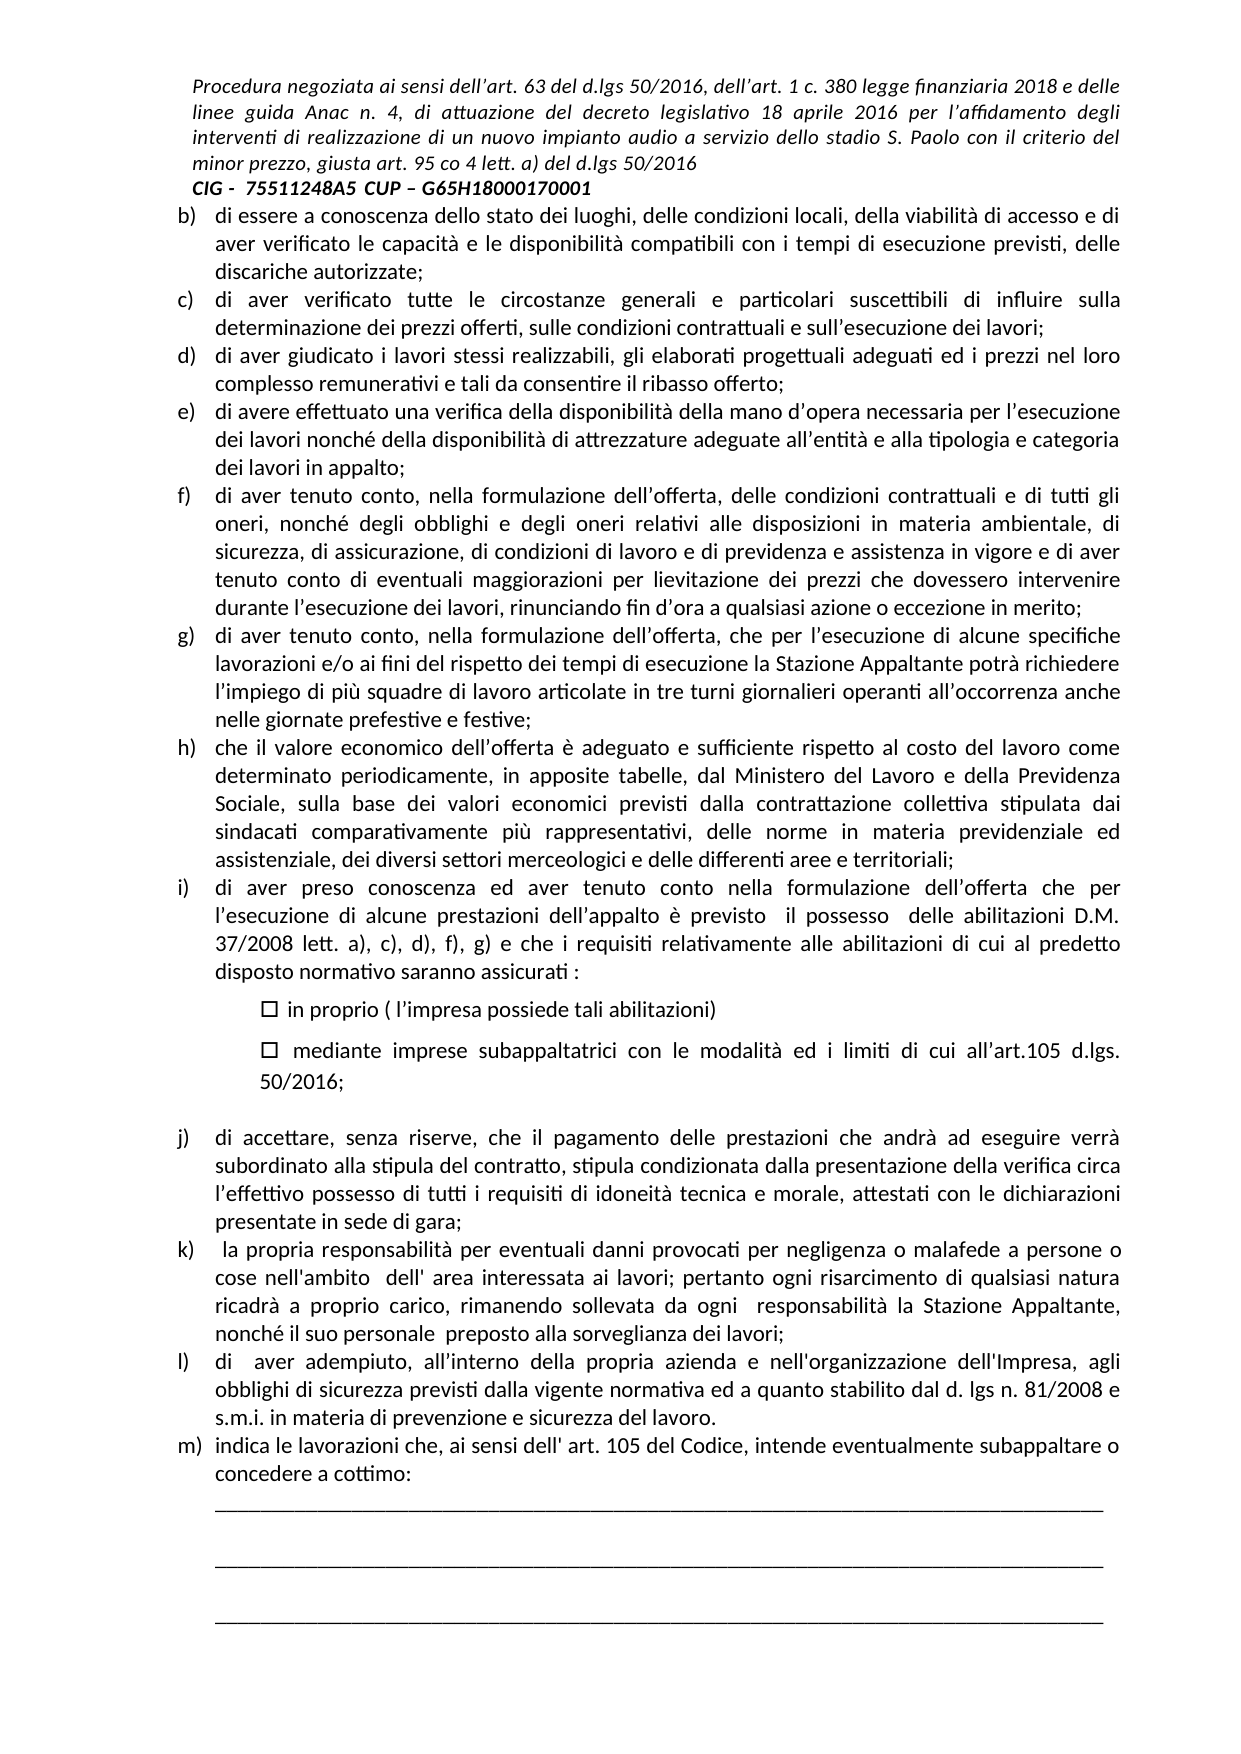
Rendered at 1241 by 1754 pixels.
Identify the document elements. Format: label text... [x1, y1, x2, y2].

list di aver verificato tutte le circostanze generali e particolari suscettibili di influire sulla determinazione dei prezzi offerti, sulle condizioni contrattuali e sull’esecuzione dei lavori; [177, 285, 1122, 341]
text □ in proprio ( l’impresa possiede tali abilitazioni) [259, 985, 1122, 1026]
text ______________________________________________________________________________ [215, 1543, 1122, 1571]
text ______________________________________________________________________________ [215, 1487, 1122, 1515]
text ______________________________________________________________________________ [215, 1599, 1122, 1627]
list indica le lavorazioni che, ai sensi dell' art. 105 del Codice, intende eventualmente subappaltare o concedere a cottimo: [177, 1431, 1122, 1487]
list di avere effettuato una verifica della disponibilità della mano d’opera necessaria per l’esecuzione dei lavori nonché della disponibilità di attrezzature adeguate all’entità e alla tipologia e categoria dei lavori in appalto; [177, 397, 1122, 481]
list di accettare, senza riserve, che il pagamento delle prestazioni che andrà ad eseguire verrà subordinato alla stipula del contratto, stipula condizionata dalla presentazione della verifica circa l’effettivo possesso di tutti i requisiti di idoneità tecnica e morale, attestati con le dichiarazioni presentate in sede di gara; [177, 1123, 1122, 1235]
list di aver giudicato i lavori stessi realizzabili, gli elaborati progettuali adeguati ed i prezzi nel loro complesso remunerativi e tali da consentire il ribasso offerto; [177, 341, 1122, 397]
list che il valore economico dell’offerta è adeguato e sufficiente rispetto al costo del lavoro come determinato periodicamente, in apposite tabelle, dal Ministero del Lavoro e della Previdenza Sociale, sulla base dei valori economici previsti dalla contrattazione collettiva stipulata dai sindacati comparativamente più rappresentativi, delle norme in materia previdenziale ed assistenziale, dei diversi settori merceologici e delle differenti aree e territoriali; [177, 733, 1122, 873]
list di aver adempiuto, all’interno della propria azienda e nell'organizzazione dell'Impresa, agli obblighi di sicurezza previsti dalla vigente normativa ed a quanto stabilito dal d. lgs n. 81/2008 e s.m.i. in materia di prevenzione e sicurezza del lavoro. [177, 1347, 1122, 1431]
list di aver tenuto conto, nella formulazione dell’offerta, delle condizioni contrattuali e di tutti gli oneri, nonché degli obblighi e degli oneri relativi alle disposizioni in materia ambientale, di sicurezza, di assicurazione, di condizioni di lavoro e di previdenza e assistenza in vigore e di aver tenuto conto di eventuali maggiorazioni per lievitazione dei prezzi che dovessero intervenire durante l’esecuzione dei lavori, rinunciando fin d’ora a qualsiasi azione o eccezione in merito; [177, 481, 1122, 621]
text □ mediante imprese subappaltatrici con le modalità ed i limiti di cui all’art.105 d.lgs. 50/2016; [259, 1026, 1122, 1095]
list di aver preso conoscenza ed aver tenuto conto nella formulazione dell’offerta che per l’esecuzione di alcune prestazioni dell’appalto è previsto il possesso delle abilitazioni D.M. 37/2008 lett. a), c), d), f), g) e che i requisiti relativamente alle abilitazioni di cui al predetto disposto normativo saranno assicurati : [177, 873, 1122, 985]
list di essere a conoscenza dello stato dei luoghi, delle condizioni locali, della viabilità di accesso e di aver verificato le capacità e le disponibilità compatibili con i tempi di esecuzione previsti, delle discariche autorizzate; [177, 201, 1122, 285]
list la propria responsabilità per eventuali danni provocati per negligenza o malafede a persone o cose nell'ambito dell' area interessata ai lavori; pertanto ogni risarcimento di qualsiasi natura ricadrà a proprio carico, rimanendo sollevata da ogni responsabilità la Stazione Appaltante, nonché il suo personale preposto alla sorveglianza dei lavori; [177, 1235, 1122, 1347]
list di aver tenuto conto, nella formulazione dell’offerta, che per l’esecuzione di alcune specifiche lavorazioni e/o ai fini del rispetto dei tempi di esecuzione la Stazione Appaltante potrà richiedere l’impiego di più squadre di lavoro articolate in tre turni giornalieri operanti all’occorrenza anche nelle giornate prefestive e festive; [177, 621, 1122, 733]
